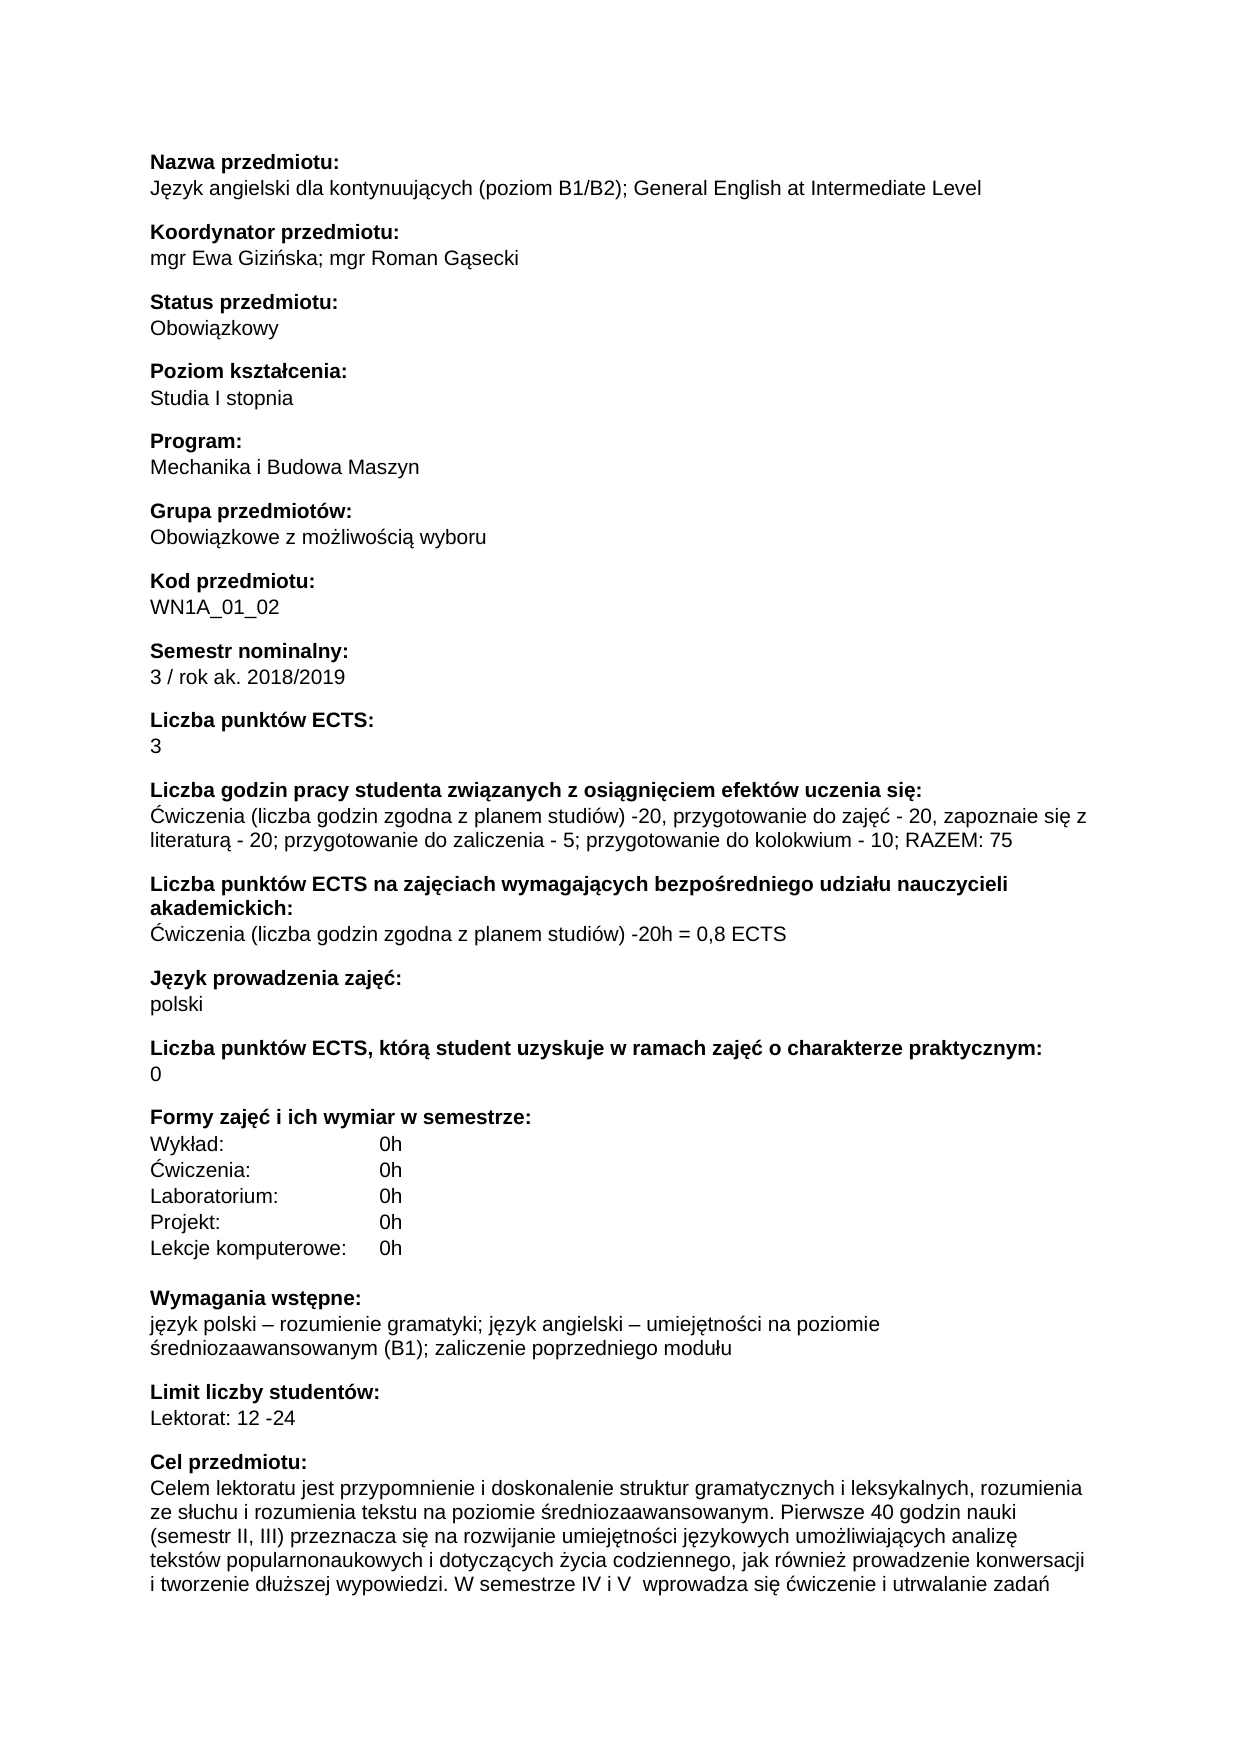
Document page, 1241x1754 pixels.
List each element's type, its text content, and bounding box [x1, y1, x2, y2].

text Liczba punktów ECTS na zajęciach wymagających bezpośredniego udziału nauczycieli akademickich: [150, 872, 1090, 920]
text 3 [150, 734, 1090, 758]
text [150, 1476, 1090, 1595]
text Obowiązkowe z możliwością wyboru [150, 525, 1090, 549]
text Mechanika i Budowa Maszyn [150, 455, 1090, 479]
text Obowiązkowy [150, 316, 1090, 339]
text 3 / rok ak. 2018/2019 [150, 664, 1090, 688]
text polski [150, 992, 1090, 1016]
text Limit liczby studentów: [150, 1380, 1090, 1404]
text 0 [150, 1061, 1090, 1085]
text Nazwa przedmiotu: [150, 150, 1090, 174]
text Poziom kształcenia: [150, 359, 1090, 383]
text Formy zajęć i ich wymiar w semestrze: [150, 1105, 1090, 1129]
text Status przedmiotu: [150, 289, 1090, 313]
table_cell 0h [369, 1182, 597, 1208]
text Wymagania wstępne: [150, 1286, 1090, 1310]
table_cell 0h [369, 1208, 597, 1234]
text Liczba punktów ECTS: [150, 708, 1090, 732]
table_header Wykład: [140, 1132, 367, 1156]
text Koordynator przedmiotu: [150, 220, 1090, 244]
text Grupa przedmiotów: [150, 499, 1090, 523]
text Ćwiczenia (liczba godzin zgodna z planem studiów) -20, przygotowanie do zajęć - 20, zapoznaie się z literaturą - 20; przygotowanie do zaliczenia - 5; przygotowanie do kolokwium - 10; RAZEM: 75 [150, 804, 1090, 852]
text Język prowadzenia zajęć: [150, 966, 1090, 989]
table_cell 0h [369, 1234, 597, 1260]
table_cell Lekcje komputerowe: [140, 1236, 367, 1260]
text Liczba godzin pracy studenta związanych z osiągnięciem efektów uczenia się: [150, 778, 1090, 802]
text język polski – rozumienie gramatyki; język angielski – umiejętności na poziomie średniozaawansowanym (B1); zaliczenie poprzedniego modułu [150, 1312, 1090, 1360]
text Semestr nominalny: [150, 638, 1090, 662]
text Ćwiczenia (liczba godzin zgodna z planem studiów) -20h = 0,8 ECTS [150, 922, 1090, 946]
table_header 0h [369, 1132, 597, 1156]
text WN1A_01_02 [150, 595, 1090, 619]
text Kod przedmiotu: [150, 569, 1090, 593]
text Program: [150, 429, 1090, 453]
text Studia I stopnia [150, 385, 1090, 409]
text mgr Ewa Gizińska; mgr Roman Gąsecki [150, 246, 1090, 270]
table_cell Laboratorium: [140, 1184, 367, 1208]
table_cell Ćwiczenia: [140, 1158, 367, 1182]
text Lektorat: 12 -24 [150, 1406, 1090, 1430]
text Cel przedmiotu: [150, 1449, 1090, 1473]
table_cell 0h [369, 1156, 597, 1182]
text Liczba punktów ECTS, którą student uzyskuje w ramach zajęć o charakterze praktycznym: [150, 1035, 1090, 1059]
text Język angielski dla kontynuujących (poziom B1/B2); General English at Intermediate Level [150, 176, 1090, 200]
table_cell Projekt: [140, 1210, 367, 1234]
